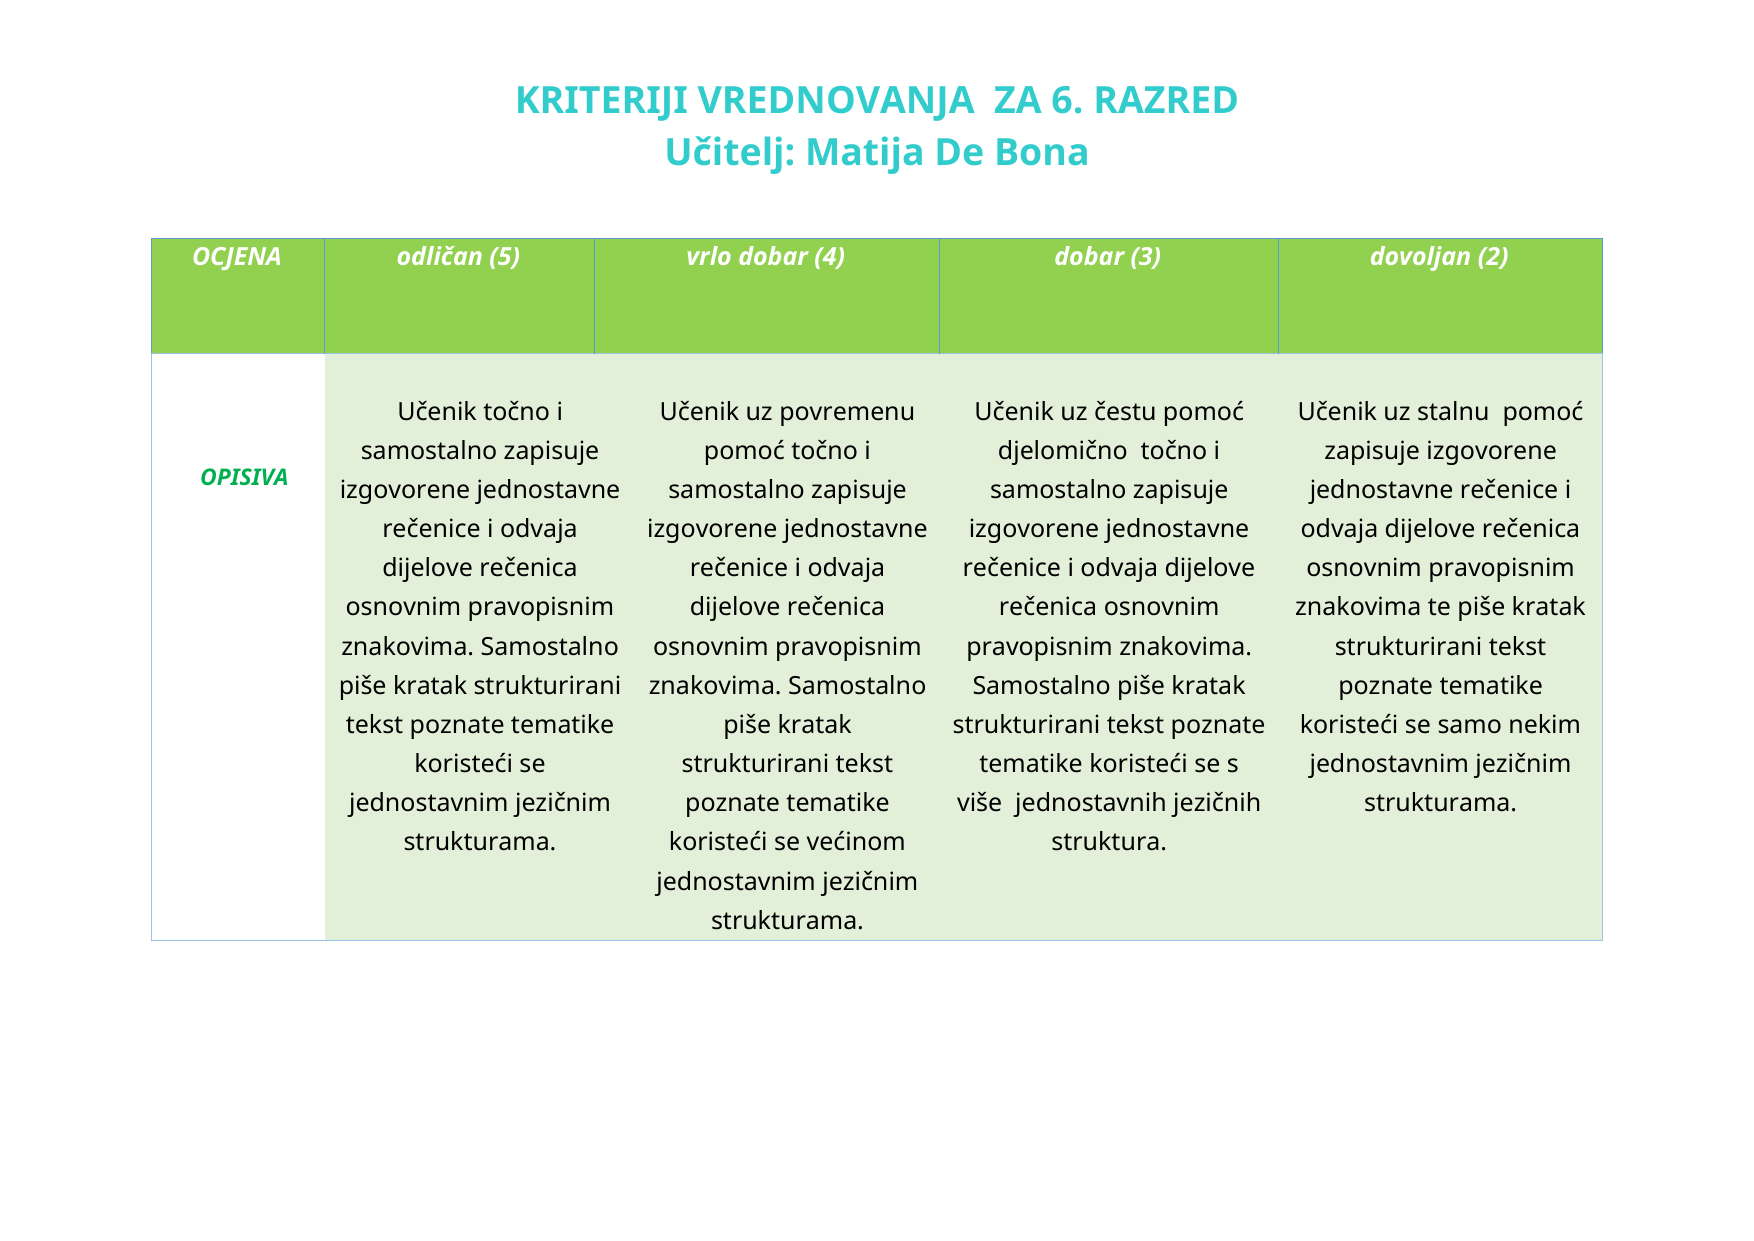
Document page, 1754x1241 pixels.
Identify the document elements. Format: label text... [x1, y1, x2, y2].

table_cell Učenik uz čestu pomoć djelomično točno i samostalno zapisuje izgovorene jednostavne rečenice i odvaja dijelove rečenica osnovnim pravopisnim znakovima. Samostalno piše kratak strukturirani tekst poznate tematike koristeći se s više jednostavnih jezičnih struktura. [940, 354, 1278, 940]
table_cell Učenik točno i samostalno zapisuje izgovorene jednostavne rečenice i odvaja dijelove rečenica osnovnim pravopisnim znakovima. Samostalno piše kratak strukturirani tekst poznate tematike koristeći se jednostavnim jezičnim strukturama. [325, 354, 635, 940]
table_header odličan (5) [325, 239, 594, 353]
table_header vrlo dobar (4) [595, 239, 939, 353]
table_cell [152, 354, 325, 940]
table_cell Učenik uz stalnu pomoć zapisuje izgovorene jednostavne rečenice i odvaja dijelove rečenica osnovnim pravopisnim znakovima te piše kratak strukturirani tekst poznate tematike koristeći se samo nekim jednostavnim jezičnim strukturama. [1278, 354, 1602, 940]
table_header OCJENA [152, 239, 324, 353]
table_cell Učenik uz povremenu pomoć točno i samostalno zapisuje izgovorene jednostavne rečenice i odvaja dijelove rečenica osnovnim pravopisnim znakovima. Samostalno piše kratak strukturirani tekst poznate tematike koristeći se većinom jednostavnim jezičnim strukturama. [635, 354, 940, 940]
table_header dovoljan (2) [1279, 239, 1602, 353]
table_header dobar (3) [940, 239, 1278, 353]
